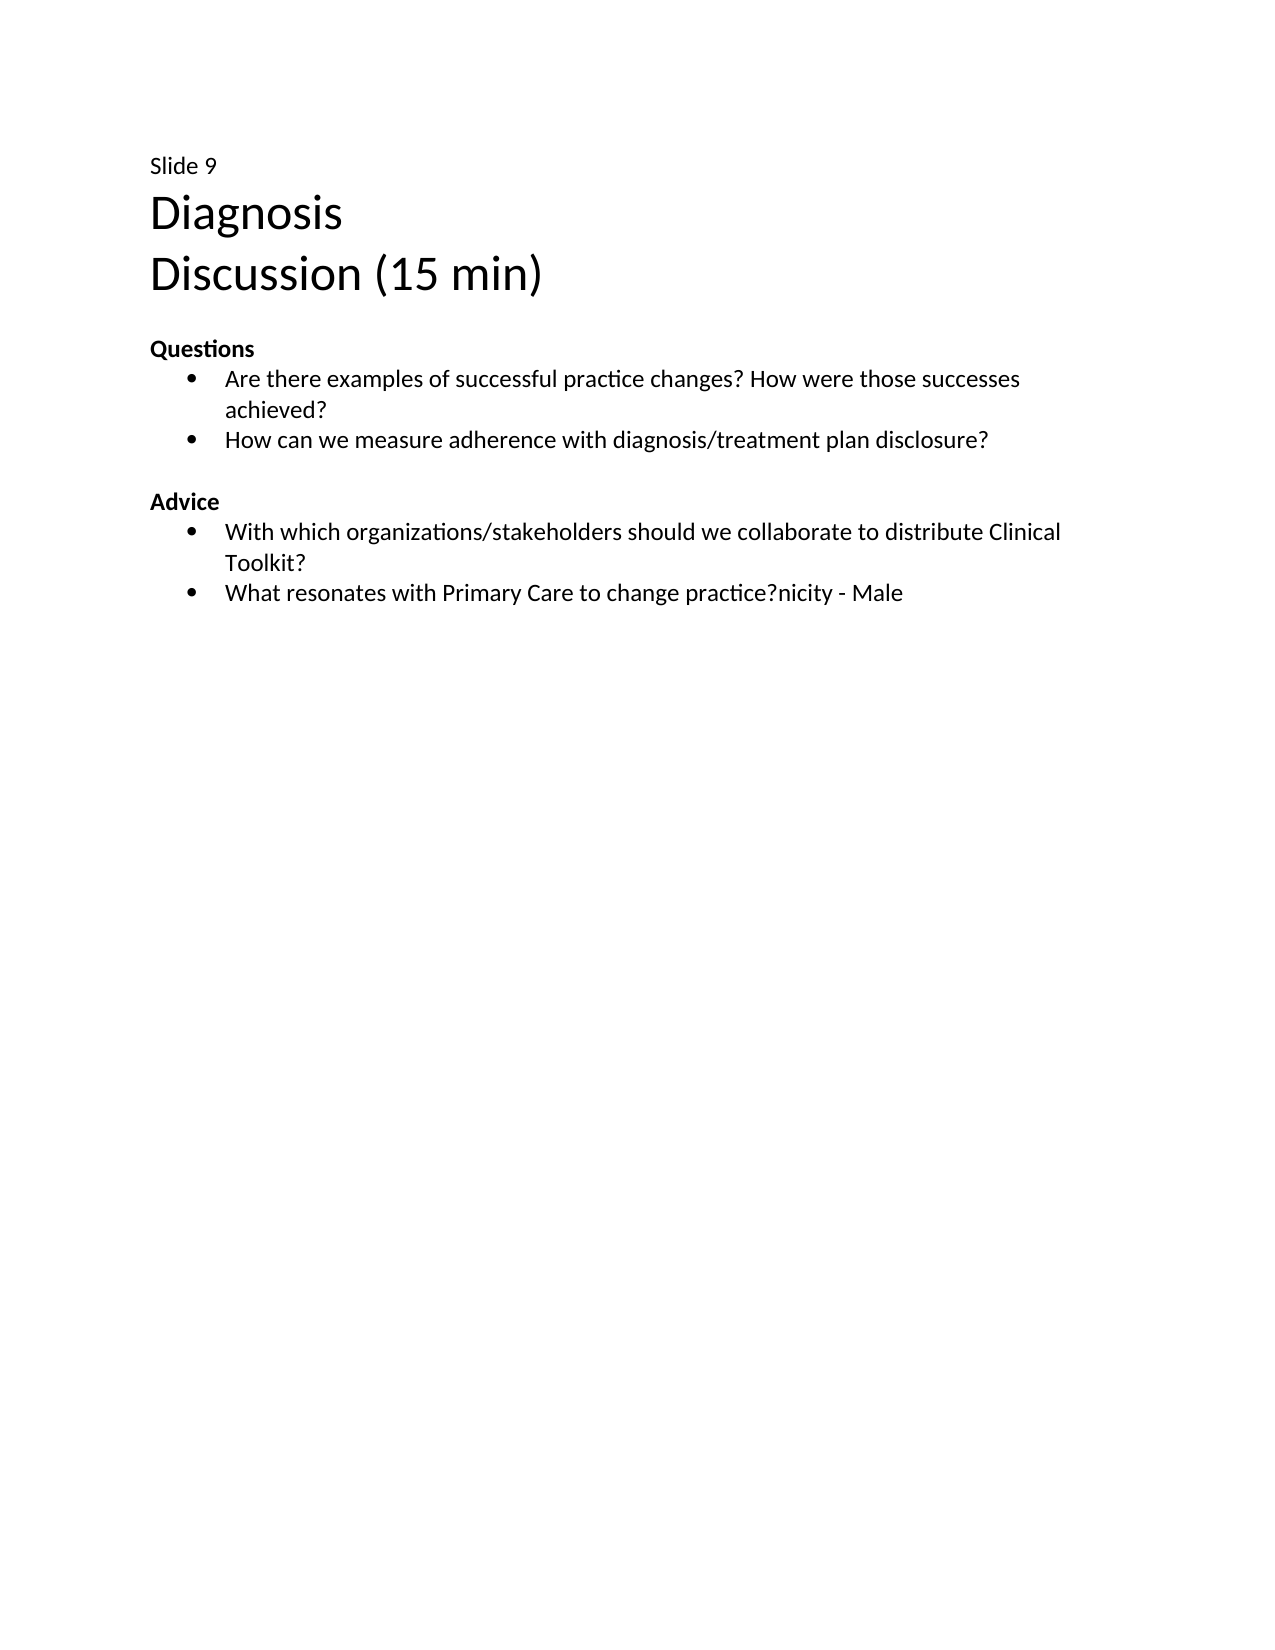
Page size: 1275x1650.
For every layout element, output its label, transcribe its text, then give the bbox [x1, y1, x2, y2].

text Questions [150, 333, 1125, 364]
list How can we measure adherence with diagnosis/treatment plan disclosure? [187, 425, 1125, 455]
list What resonates with Primary Care to change practice?nicity - Male [187, 577, 1125, 608]
text Slide 9 [150, 150, 1125, 181]
list Are there examples of successful practice changes? How were those successes achieved? [187, 364, 1125, 425]
subtitle Diagnosis [150, 181, 1125, 242]
text Advice [150, 486, 1125, 516]
subtitle Discussion (15 min) [150, 242, 1125, 303]
list With which organizations/stakeholders should we collaborate to distribute Clinical Toolkit? [187, 516, 1125, 577]
